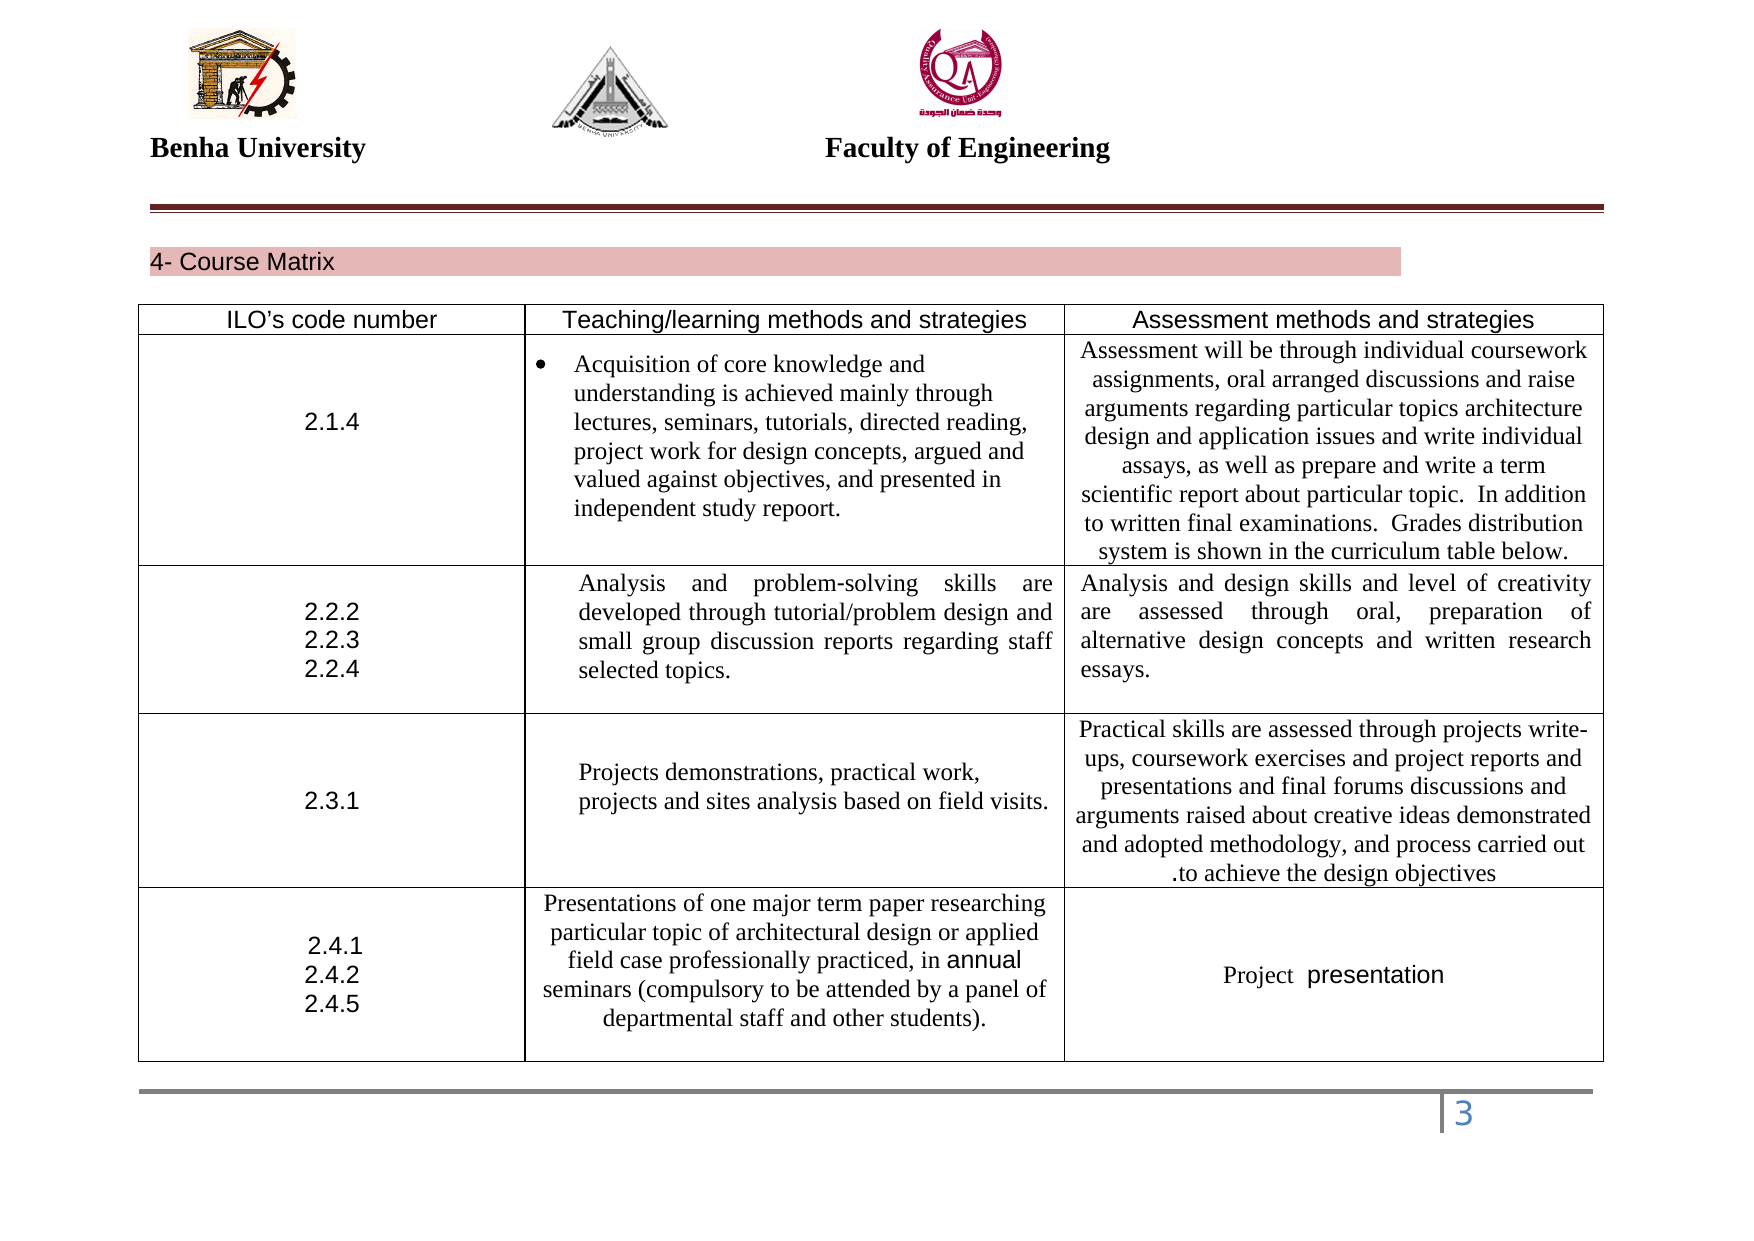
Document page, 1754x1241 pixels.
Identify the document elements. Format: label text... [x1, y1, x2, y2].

table_cell Analysis and problem‐solving skills are developed through tutorial/problem design and small group discussion reports regarding staff selected topics. [526, 566, 1064, 713]
table_cell Presentations of one major term paper researching particular topic of architectural design or applied field case professionally practiced, in annual seminars (compulsory to be attended by a panel of departmental staff and other students). [526, 888, 1064, 1061]
table_cell 2.2.2 2.2.3 2.2.4 [139, 566, 524, 713]
table_header Assessment methods and strategies [1065, 305, 1603, 334]
table_cell Practical skills are assessed through projects write-ups, coursework exercises and project reports and presentations and final forums discussions and arguments raised about creative ideas demonstrated and adopted methodology, and process carried out to achieve the design objectives. [1065, 714, 1603, 887]
table_cell Acquisition of core knowledge and understanding is achieved mainly through lectures, seminars, tutorials, directed reading, project work for design concepts, argued and valued against objectives, and presented in independent study repoort. [526, 335, 1064, 565]
table_cell Assessment will be through individual coursework assignments, oral arranged discussions and raise arguments regarding particular topics architecture design and application issues and write individual assays, as well as prepare and write a term scientific report about particular topic. In addition to written final examinations. Grades distribution system is shown in the curriculum table below. [1065, 335, 1603, 565]
picture [188, 28, 297, 119]
table_cell Analysis and design skills and level of creativity are assessed through oral, preparation of alternative design concepts and written research essays. [1065, 566, 1603, 713]
table_header Teaching/learning methods and strategies [526, 305, 1064, 334]
picture [917, 28, 1003, 119]
table_cell 2.4.1 2.4.2 2.4.5 [139, 888, 524, 1061]
table_cell Project presentation [1065, 888, 1603, 1061]
table_header ILO’s code number [139, 305, 524, 334]
text 4- Course Matrix [150, 247, 1401, 276]
table_cell 2.1.4 [139, 335, 524, 565]
table_cell Projects demonstrations, practical work, projects and sites analysis based on field visits. [526, 714, 1064, 887]
table_cell 2.3.1 [139, 714, 524, 887]
